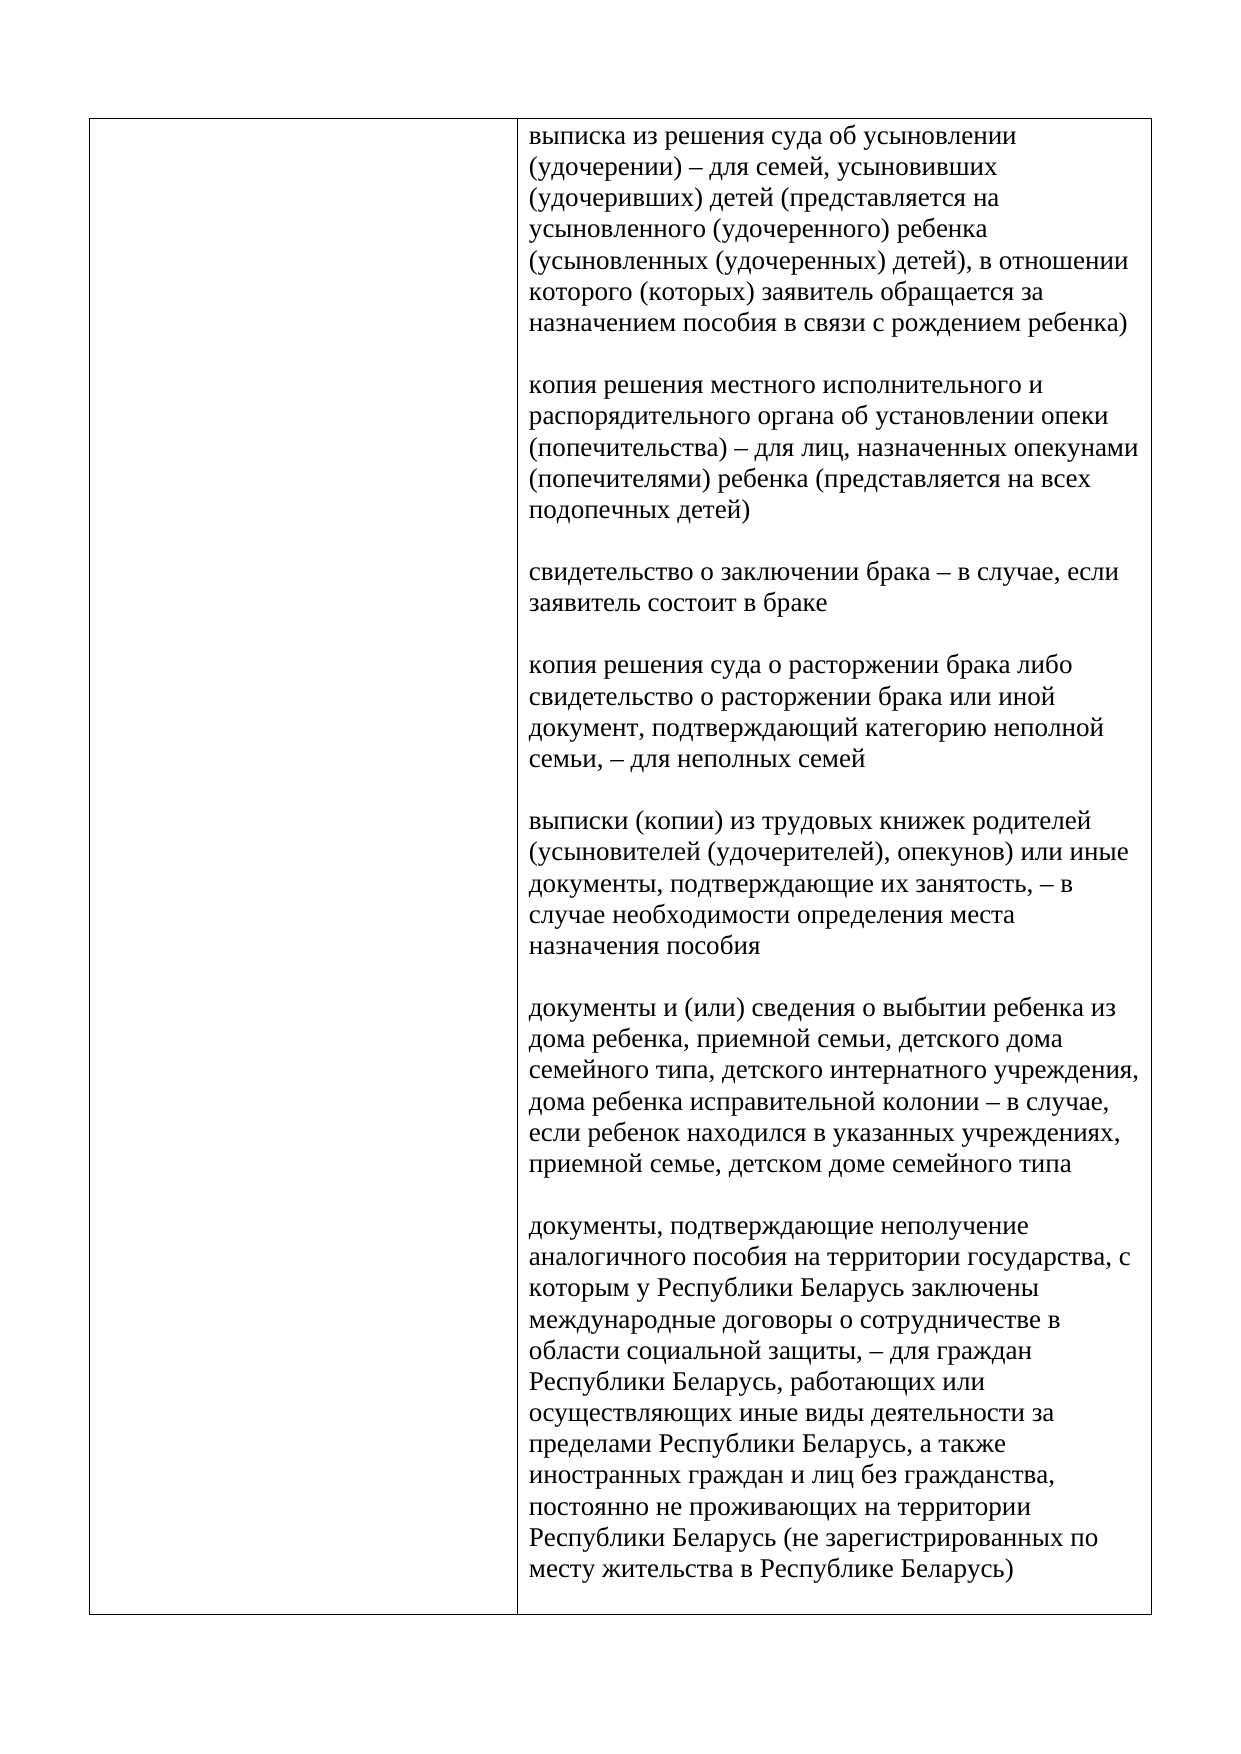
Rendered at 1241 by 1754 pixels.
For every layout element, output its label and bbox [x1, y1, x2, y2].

table_cell [518, 119, 1151, 1614]
table_cell [90, 119, 517, 1614]
